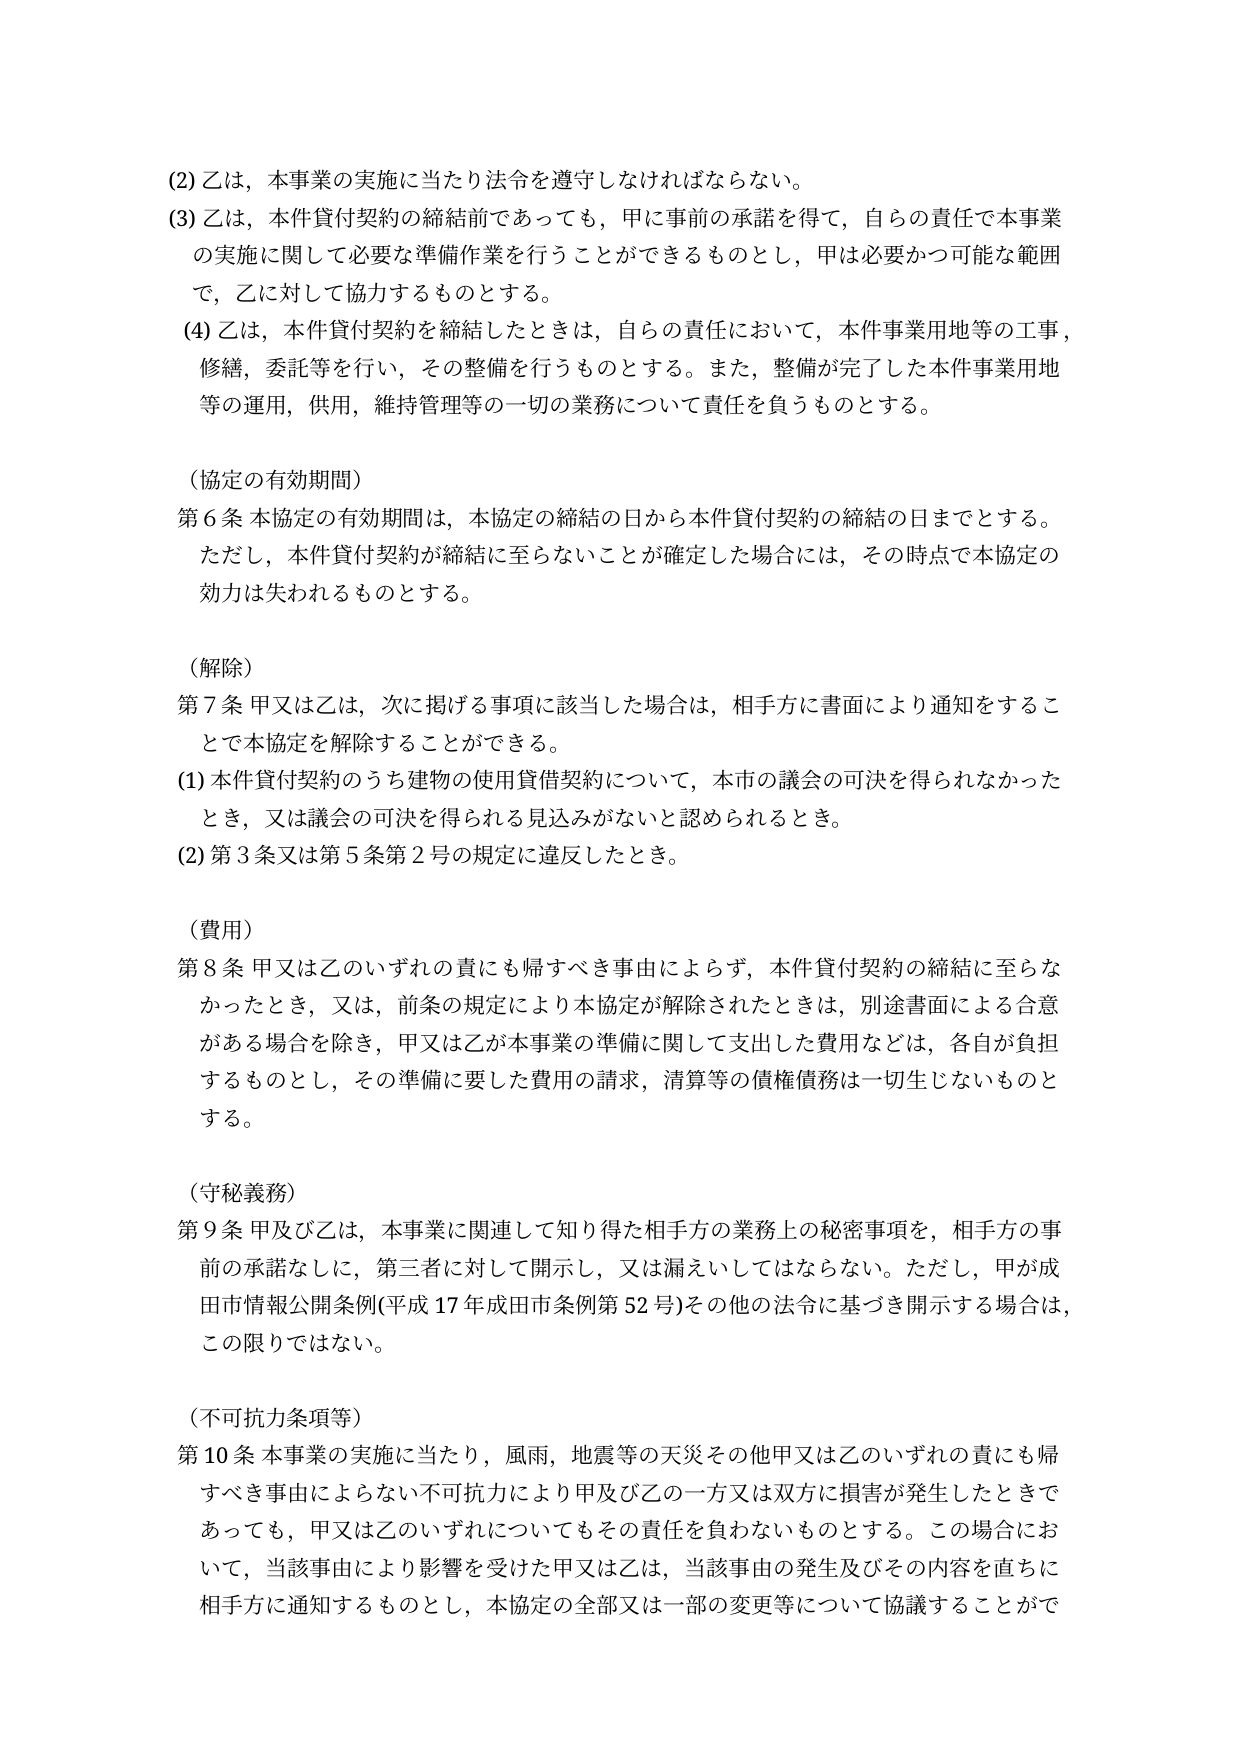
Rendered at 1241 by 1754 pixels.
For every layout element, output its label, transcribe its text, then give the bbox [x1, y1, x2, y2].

text （費用） [177, 911, 1063, 948]
text （不可抗力条項等） [177, 1398, 1063, 1436]
text 第７条 甲又は乙は，次に掲げる事項に該当した場合は，相手方に書面により通知をすることで本協定を解除することができる。 [177, 686, 1063, 761]
text (1) 本件貸付契約のうち建物の使用貸借契約について，本市の議会の可決を得られなかったとき，又は議会の可決を得られる見込みがないと認められるとき。 [177, 761, 1063, 836]
text (2) 第３条又は第５条第２号の規定に違反したとき。 [177, 836, 1063, 873]
text 第８条 甲又は乙のいずれの責にも帰すべき事由によらず，本件貸付契約の締結に至らなかったとき，又は，前条の規定により本協定が解除されたときは，別途書面による合意がある場合を除き，甲又は乙が本事業の準備に関して支出した費用などは，各自が負担するものとし，その準備に要した費用の請求，清算等の債権債務は一切生じないものとする。 [177, 948, 1063, 1136]
text (4) 乙は，本件貸付契約を締結したときは，自らの責任において，本件事業用地等の工事，修繕，委託等を行い，その整備を行うものとする。また，整備が完了した本件事業用地等の運用，供用，維持管理等の一切の業務について責任を負うものとする。 [177, 311, 1063, 423]
text 第６条 本協定の有効期間は，本協定の締結の日から本件貸付契約の締結の日までとする。ただし，本件貸付契約が締結に至らないことが確定した場合には，その時点で本協定の効力は失われるものとする。 [177, 498, 1063, 611]
text （解除） [177, 648, 1063, 686]
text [177, 1436, 1063, 1623]
text (2) 乙は，本事業の実施に当たり法令を遵守しなければならない。 [162, 161, 1063, 198]
text （協定の有効期間） [177, 461, 1063, 498]
text （守秘義務） [177, 1173, 1063, 1211]
text (3) 乙は，本件貸付契約の締結前であっても，甲に事前の承諾を得て，自らの責任で本事業の実施に関して必要な準備作業を行うことができるものとし，甲は必要かつ可能な範囲で，乙に対して協力するものとする。 [162, 198, 1063, 311]
text 第９条 甲及び乙は，本事業に関連して知り得た相手方の業務上の秘密事項を，相手方の事前の承諾なしに，第三者に対して開示し，又は漏えいしてはならない。ただし，甲が成田市情報公開条例(平成17年成田市条例第52号)その他の法令に基づき開示する場合は，この限りではない。 [177, 1211, 1063, 1361]
